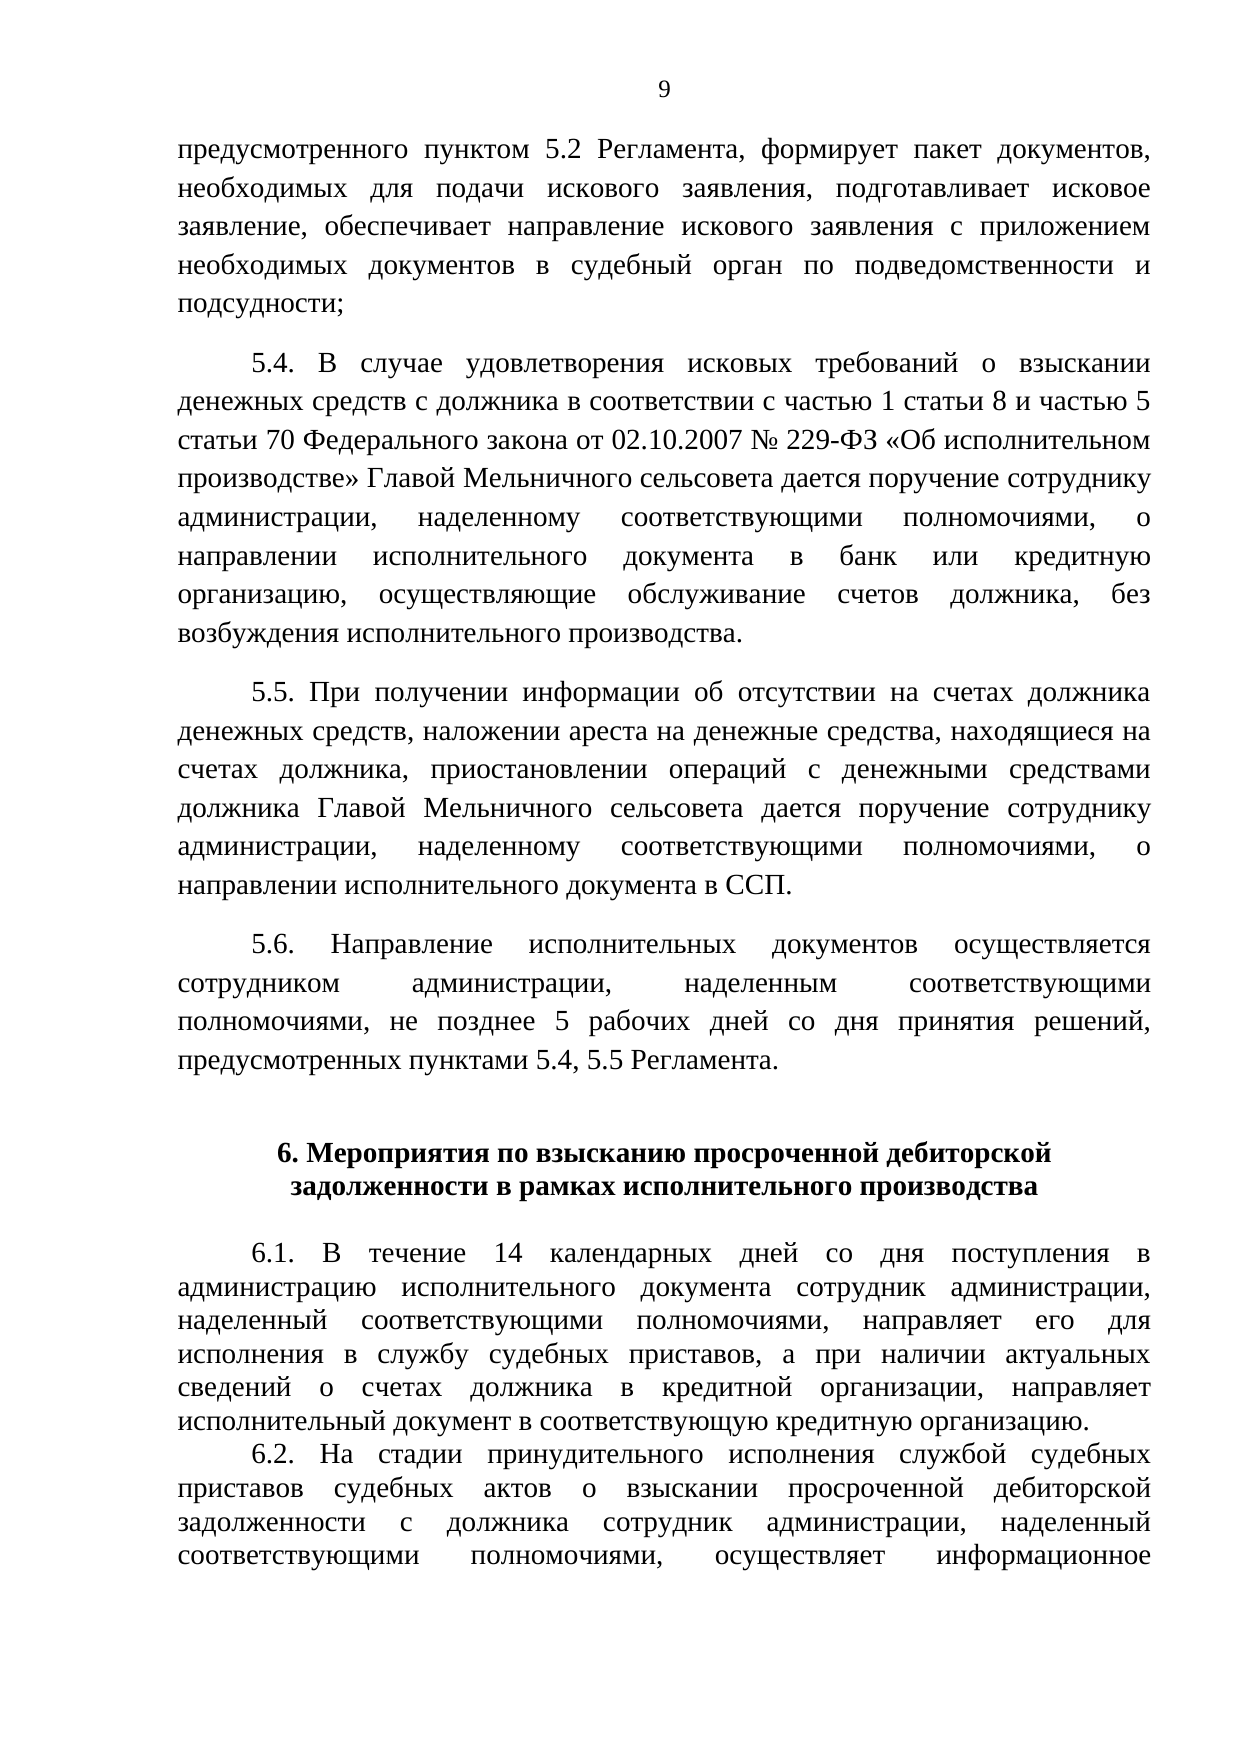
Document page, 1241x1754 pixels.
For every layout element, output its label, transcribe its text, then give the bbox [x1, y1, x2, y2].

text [177, 1437, 1152, 1571]
text 5.5. При получении информации об отсутствии на счетах должника денежных средств, наложении ареста на денежные средства, находящиеся на счетах должника, приостановлении операций с денежными средствами должника Главой Мельничного сельсовета дается поручение сотруднику администрации, наделенному соответствующими полномочиями, о направлении исполнительного документа в ССП. [177, 674, 1152, 900]
text 5.6. Направление исполнительных документов осуществляется сотрудником администрации, наделенным соответствующими полномочиями, не позднее 5 рабочих дней со дня принятия решений, предусмотренных пунктами 5.4, 5.5 Регламента. [177, 926, 1152, 1075]
text 6. Мероприятия по взысканию просроченной дебиторской задолженности в рамках исполнительного производства [177, 1135, 1152, 1202]
text 6.1. В течение 14 календарных дней со дня поступления в администрацию исполнительного документа сотрудник администрации, наделенный соответствующими полномочиями, направляет его для исполнения в службу судебных приставов, а при наличии актуальных сведений о счетах должника в кредитной организации, направляет исполнительный документ в соответствующую кредитную организацию. [177, 1235, 1152, 1437]
text 5.4. В случае удовлетворения исковых требований о взыскании денежных средств с должника в соответствии с частью 1 статьи 8 и частью 5 статьи 70 Федерального закона от 02.10.2007 № 229-ФЗ «Об исполнительном производстве» Главой Мельничного сельсовета дается поручение сотруднику администрации, наделенному соответствующими полномочиями, о направлении исполнительного документа в банк или кредитную организацию, осуществляющие обслуживание счетов должника, без возбуждения исполнительного производства. [177, 345, 1152, 648]
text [177, 131, 1152, 319]
